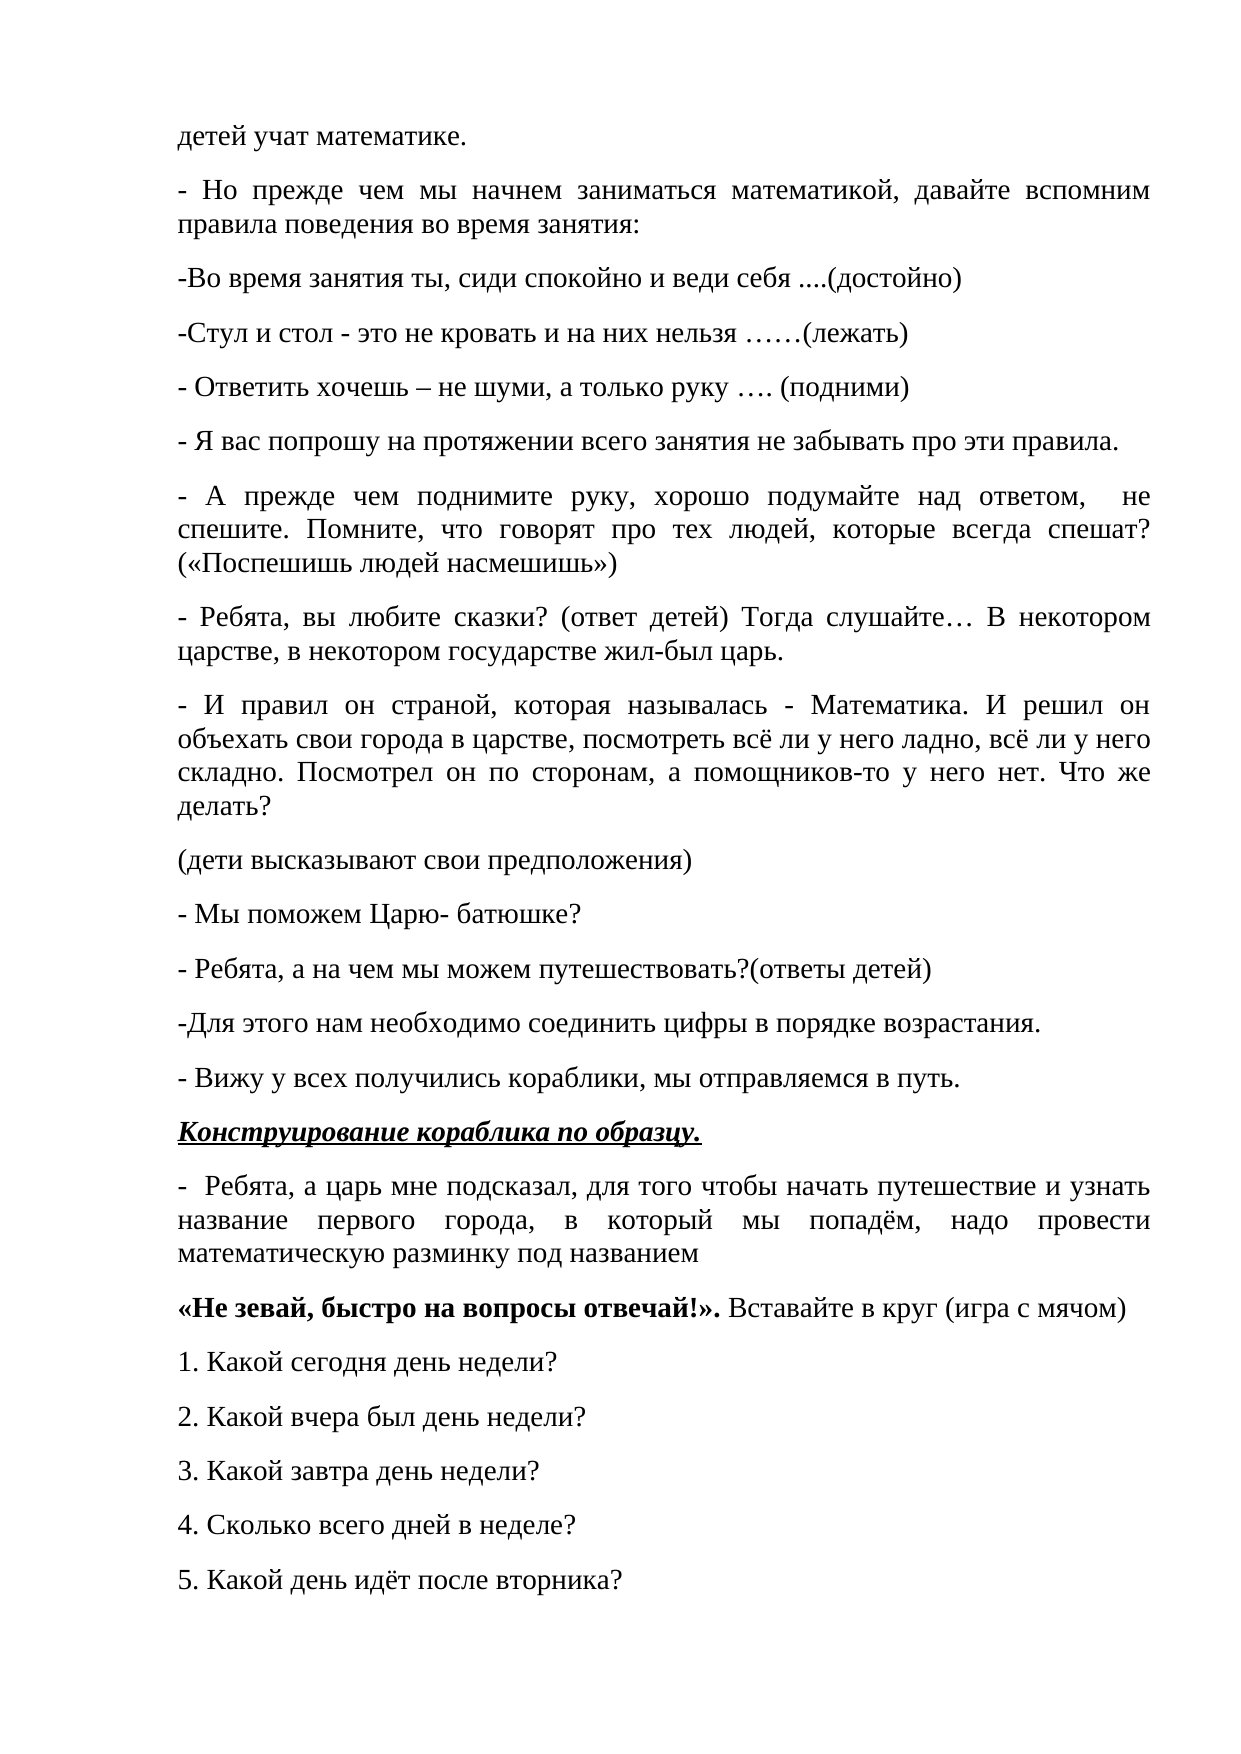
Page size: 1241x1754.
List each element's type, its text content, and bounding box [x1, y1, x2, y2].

text - Вижу у всех получились кораблики, мы отправляемся в путь. [177, 1060, 1152, 1093]
text - Ребята, а царь мне подсказал, для того чтобы начать путешествие и узнать название первого города, в который мы попадём, надо провести математическую разминку под названием [177, 1168, 1152, 1269]
text (дети высказывают свои предположения) [177, 842, 1152, 876]
text - Ребята, а на чем мы можем путешествовать?(ответы детей) [177, 951, 1152, 984]
text 1. Какой сегодня день недели? [177, 1344, 1152, 1378]
text - Ребята, вы любите сказки? (ответ детей) Тогда слушайте… В некотором царстве, в некотором государстве жил-был царь. [177, 599, 1152, 666]
text 5. Какой день идёт после вторника? [177, 1562, 1152, 1595]
text - И правил он страной, которая называлась - Математика. И решил он объехать свои города в царстве, посмотреть всё ли у него ладно, всё ли у него складно. Посмотрел он по сторонам, а помощников-то у него нет. Что же делать? [177, 687, 1152, 821]
text -Для этого нам необходимо соединить цифры в порядке возрастания. [177, 1005, 1152, 1039]
text -Стул и стол - это не кровать и на них нельзя ……(лежать) [177, 315, 1152, 348]
text - А прежде чем поднимите руку, хорошо подумайте над ответом, не спешите. Помните, что говорят про тех людей, которые всегда спешат? («Поспешишь людей насмешишь») [177, 478, 1152, 578]
text 2. Какой вчера был день недели? [177, 1399, 1152, 1432]
text 4. Сколько всего дней в неделе? [177, 1507, 1152, 1541]
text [177, 118, 1152, 152]
text «Не зевай, быстро на вопросы отвечай!». Вставайте в круг (игра с мячом) [177, 1290, 1152, 1323]
text - Мы поможем Царю- батюшке? [177, 897, 1152, 930]
text - Ответить хочешь – не шуми, а только руку …. (подними) [177, 369, 1152, 403]
text -Во время занятия ты, сиди спокойно и веди себя ....(достойно) [177, 260, 1152, 294]
text 3. Какой завтра день недели? [177, 1453, 1152, 1487]
text Конструирование кораблика по образцу. [177, 1114, 1152, 1148]
text - Но прежде чем мы начнем заниматься математикой, давайте вспомним правила поведения во время занятия: [177, 172, 1152, 239]
text - Я вас попрошу на протяжении всего занятия не забывать про эти правила. [177, 423, 1152, 457]
